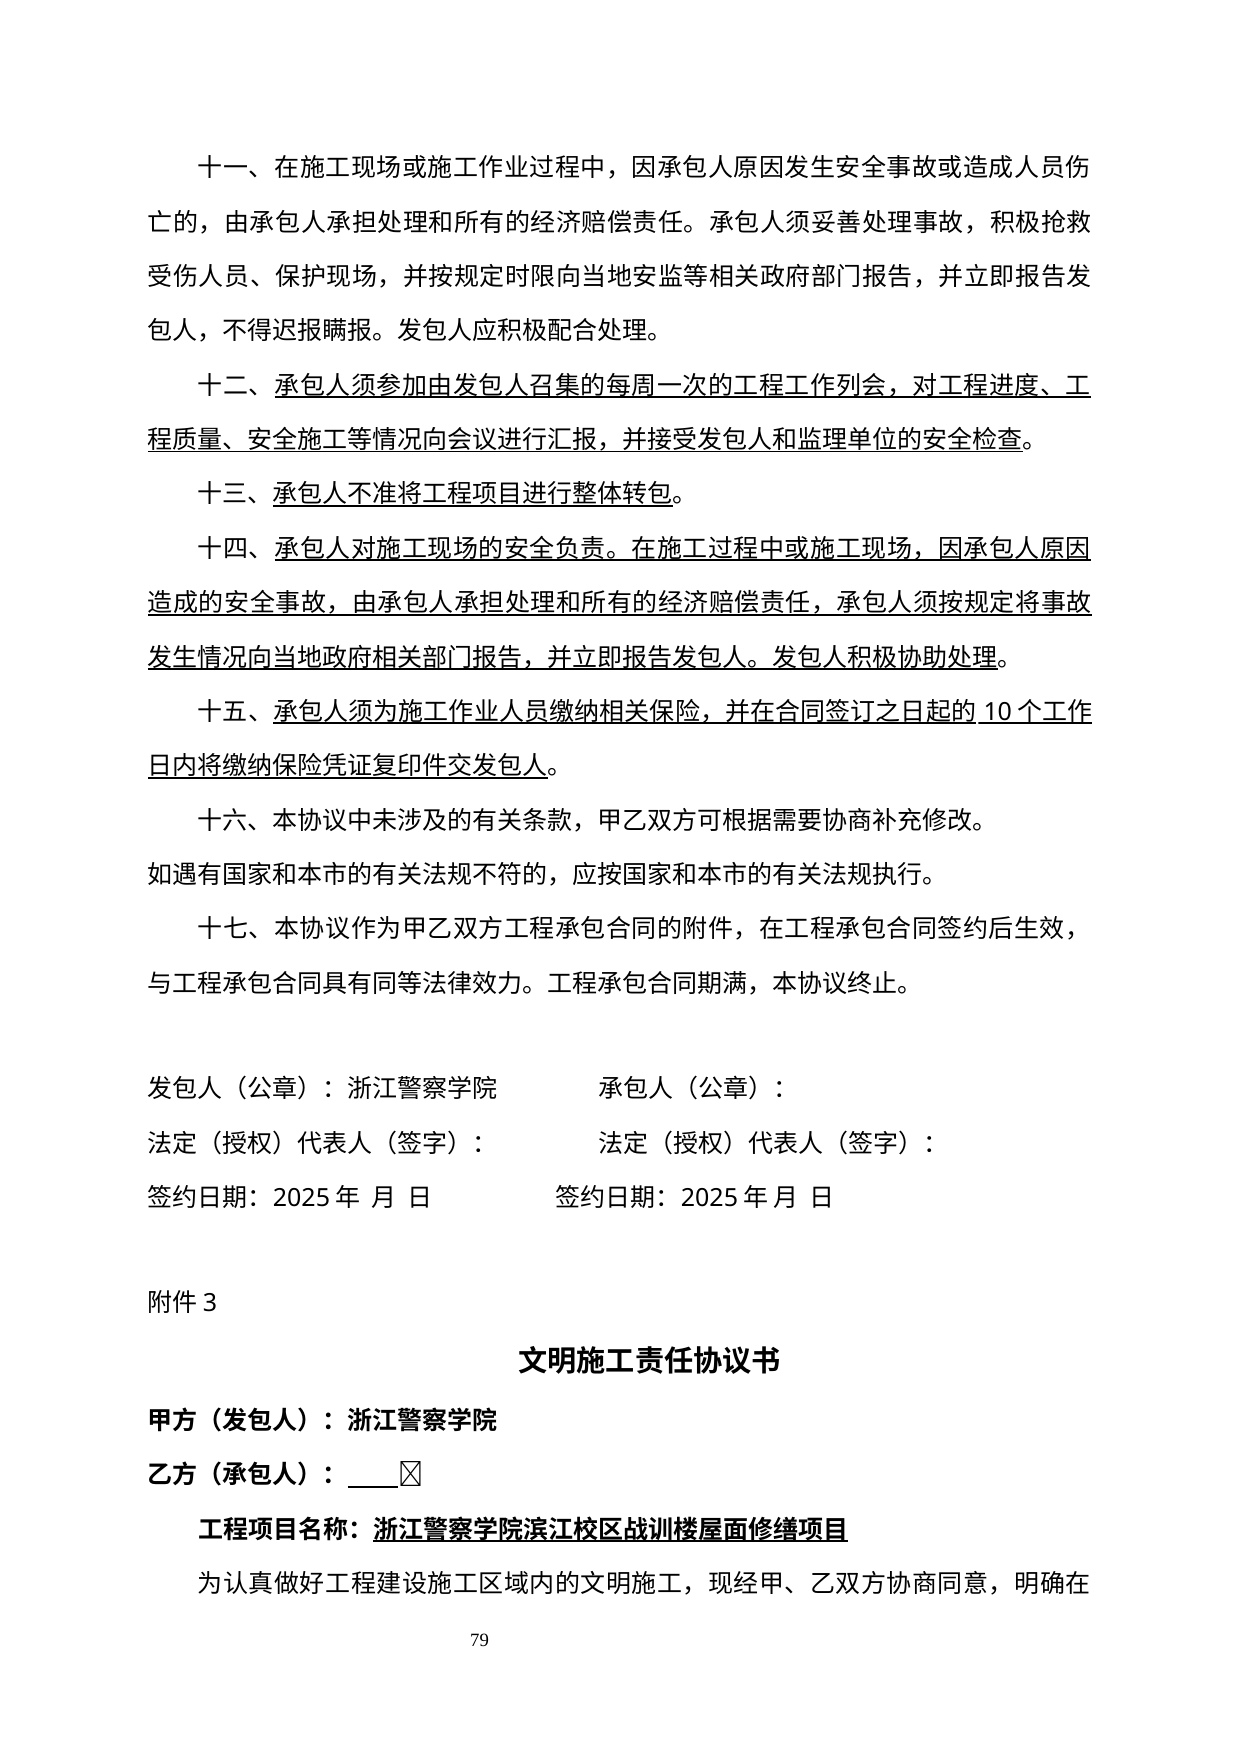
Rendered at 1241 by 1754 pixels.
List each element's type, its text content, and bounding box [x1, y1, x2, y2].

text 签约日期：2025年 月 日 签约日期：2025年 月 日 [148, 1177, 1093, 1214]
text 十二、承包人须参加由发包人召集的每周一次的工程工作列会，对工程进度、工程质量、安全施工等情况向会议进行汇报，并接受发包人和监理单位的安全检查。 [148, 365, 1093, 456]
text 十一、在施工现场或施工作业过程中，因承包人原因发生安全事故或造成人员伤亡的，由承包人承担处理和所有的经济赔偿责任。承包人须妥善处理事故，积极抢救受伤人员、保护现场，并按规定时限向当地安监等相关政府部门报告，并立即报告发包人，不得迟报瞒报。发包人应积极配合处理。 [148, 148, 1093, 347]
text 十七、本协议作为甲乙双方工程承包合同的附件，在工程承包合同签约后生效，与工程承包合同具有同等法律效力。工程承包合同期满，本协议终止。 [148, 909, 1093, 999]
text 甲方（发包人）：浙江警察学院 [148, 1401, 1093, 1437]
text 十五、承包人须为施工作业人员缴纳相关保险，并在合同签订之日起的10个工作日内将缴纳保险凭证复印件交发包人。 [148, 691, 1093, 782]
text 十四、承包人对施工现场的安全负责。在施工过程中或施工现场，因承包人原因造成的安全事故，由承包人承担处理和所有的经济赔偿责任，承包人须按规定将事故发生情况向当地政府相关部门报告，并立即报告发包人。发包人积极协助处理。 [148, 528, 1093, 673]
text 乙方（承包人）：  [148, 1455, 1093, 1491]
subtitle 文明施工责任协议书 [148, 1337, 1093, 1379]
text 法定（授权）代表人（签字）： 法定（授权）代表人（签字）： [148, 1123, 1093, 1159]
text 发包人（公章）：浙江警察学院 承包人（公章）： [148, 1069, 1093, 1105]
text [148, 1564, 1093, 1600]
text 工程项目名称：浙江警察学院滨江校区战训楼屋面修缮项目 [148, 1509, 1093, 1546]
text 十六、本协议中未涉及的有关条款，甲乙双方可根据需要协商补充修改。 [148, 800, 1093, 836]
text 附件3 [148, 1283, 1093, 1319]
text 十三、承包人不准将工程项目进行整体转包。 [148, 474, 1093, 510]
text 如遇有国家和本市的有关法规不符的，应按国家和本市的有关法规执行。 [148, 854, 1093, 891]
